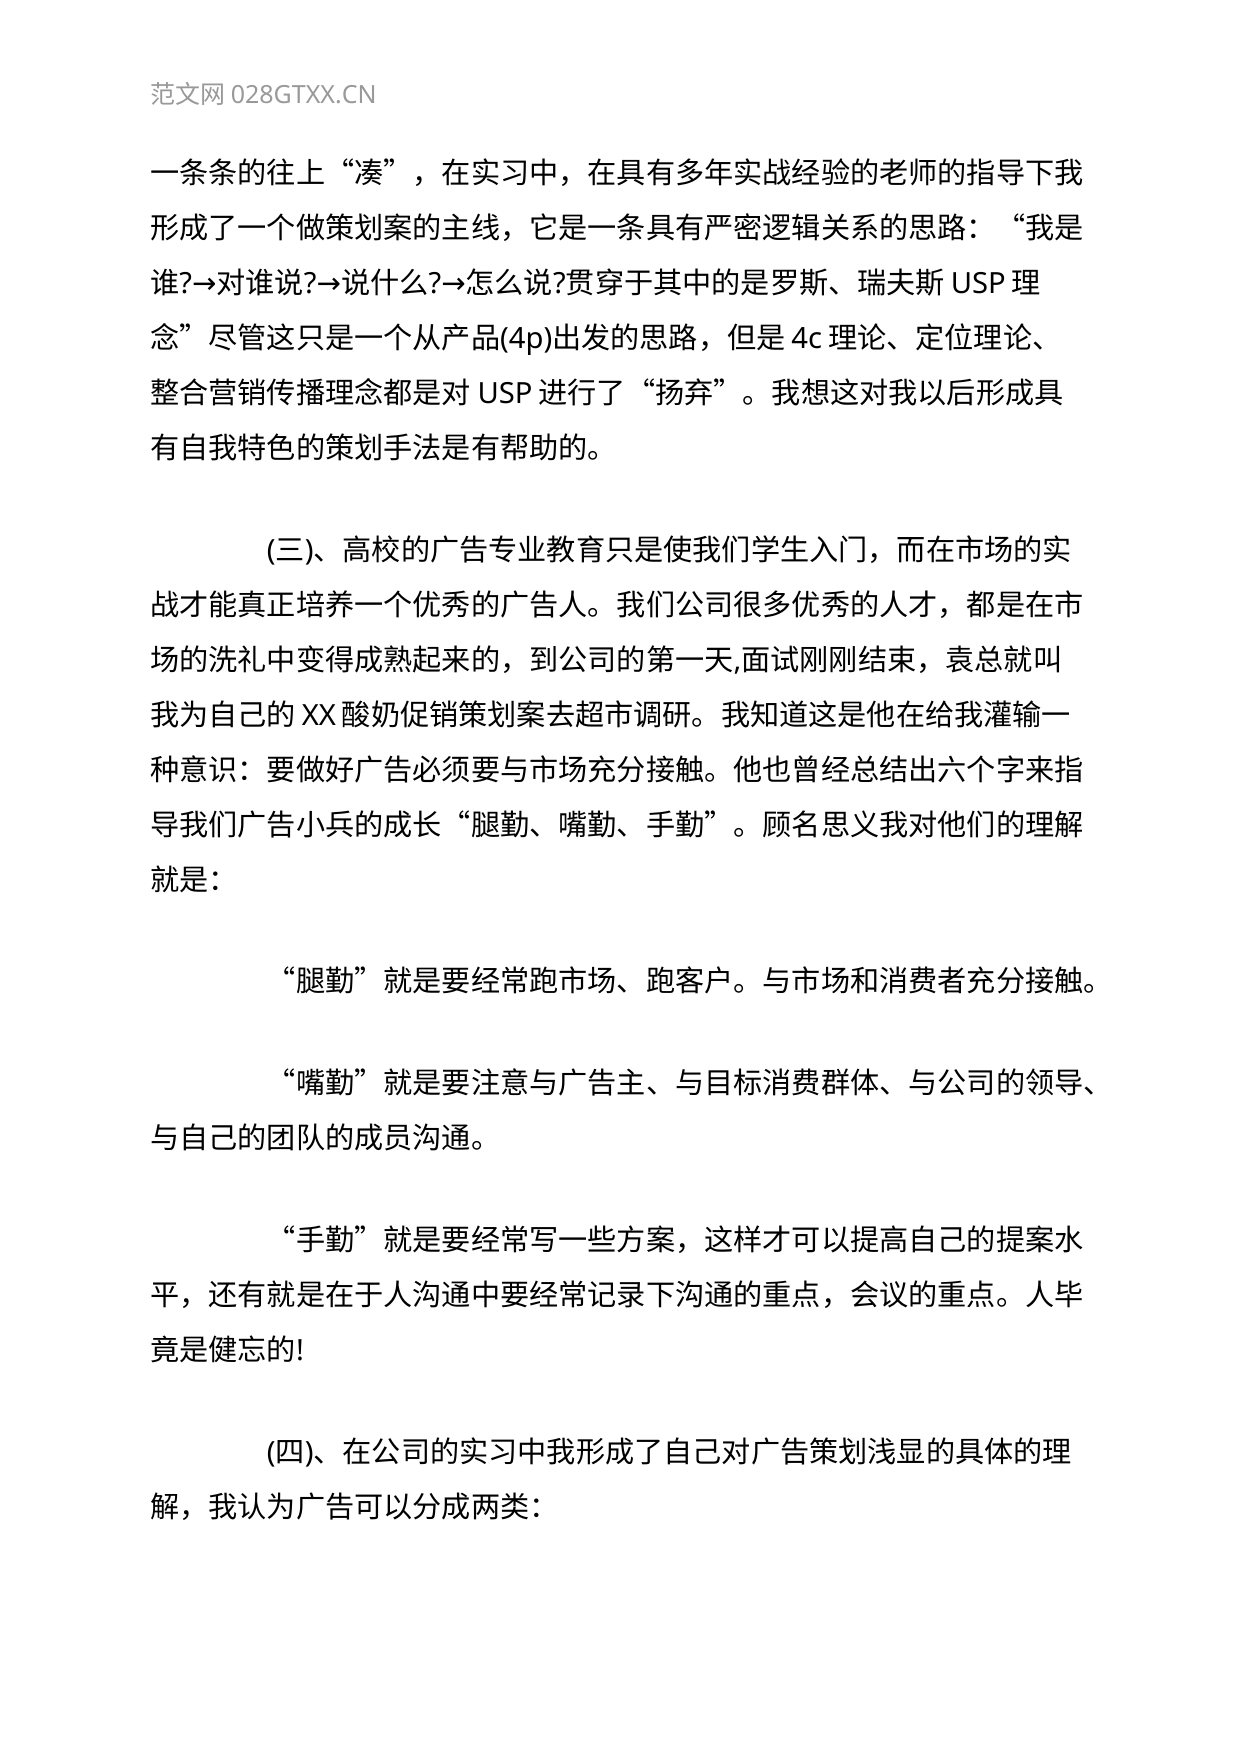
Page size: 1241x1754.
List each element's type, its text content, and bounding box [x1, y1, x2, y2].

text “手勤”就是要经常写一些方案，这样才可以提高自己的提案水平，还有就是在于人沟通中要经常记录下沟通的重点，会议的重点。人毕竟是健忘的! [150, 1216, 1090, 1369]
text (四)、在公司的实习中我形成了自己对广告策划浅显的具体的理解，我认为广告可以分成两类： [150, 1428, 1090, 1526]
text “嘴勤”就是要注意与广告主、与目标消费群体、与公司的领导、与自己的团队的成员沟通。 [150, 1060, 1090, 1157]
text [150, 150, 1090, 467]
text (三)、高校的广告专业教育只是使我们学生入门，而在市场的实战才能真正培养一个优秀的广告人。我们公司很多优秀的人才，都是在市场的洗礼中变得成熟起来的，到公司的第一天,面试刚刚结束，袁总就叫我为自己的XX酸奶促销策划案去超市调研。我知道这是他在给我灌输一种意识：要做好广告必须要与市场充分接触。他也曾经总结出六个字来指导我们广告小兵的成长“腿勤、嘴勤、手勤”。顾名思义我对他们的理解就是： [150, 527, 1090, 898]
text “腿勤”就是要经常跑市场、跑客户。与市场和消费者充分接触。 [150, 958, 1090, 1000]
